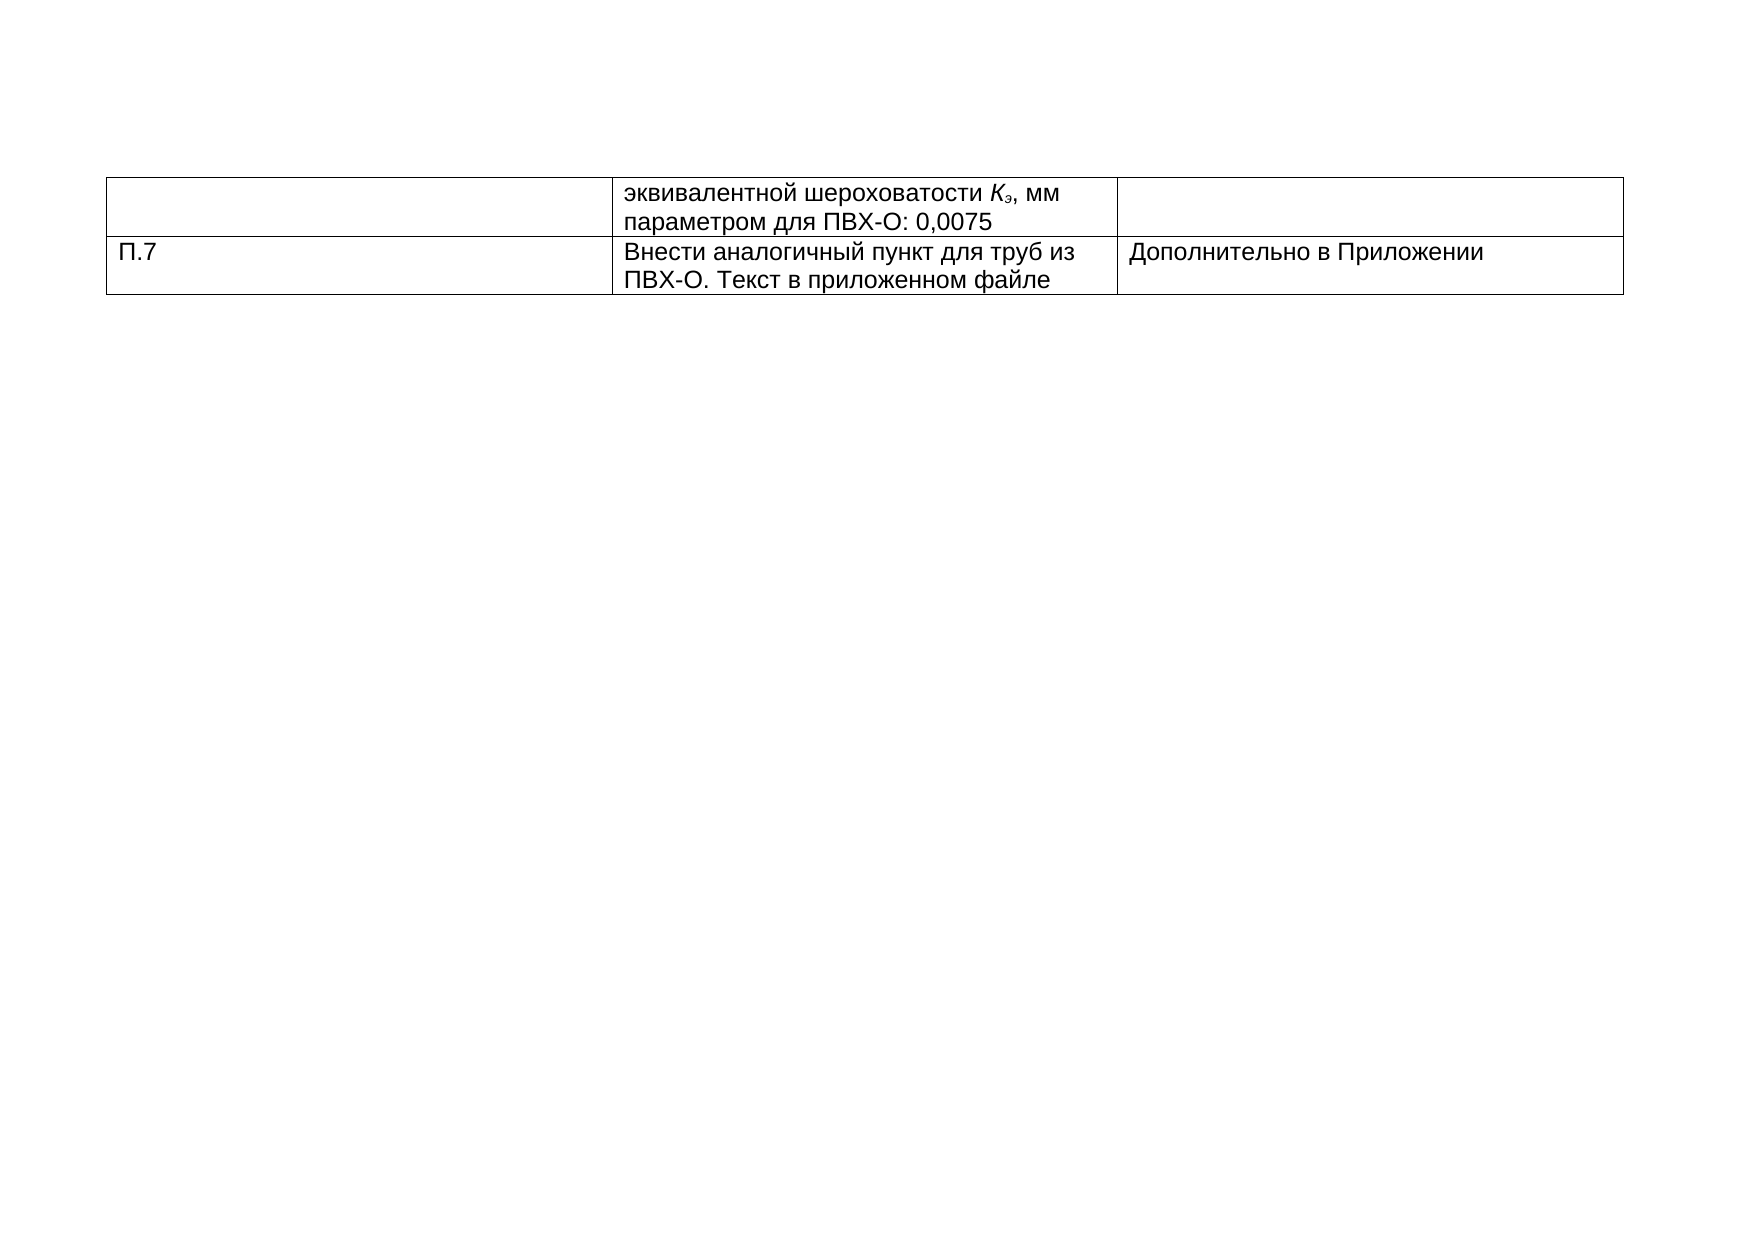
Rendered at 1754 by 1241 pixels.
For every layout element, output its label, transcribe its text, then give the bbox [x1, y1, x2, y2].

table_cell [613, 178, 1117, 236]
table_cell [1118, 178, 1623, 236]
table_cell Внести аналогичный пункт для труб из ПВХ-О. Текст в приложенном файле [613, 237, 1117, 294]
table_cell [107, 178, 612, 236]
table_cell Дополнительно в Приложении [1118, 237, 1623, 294]
table_cell П.7 [107, 237, 612, 294]
